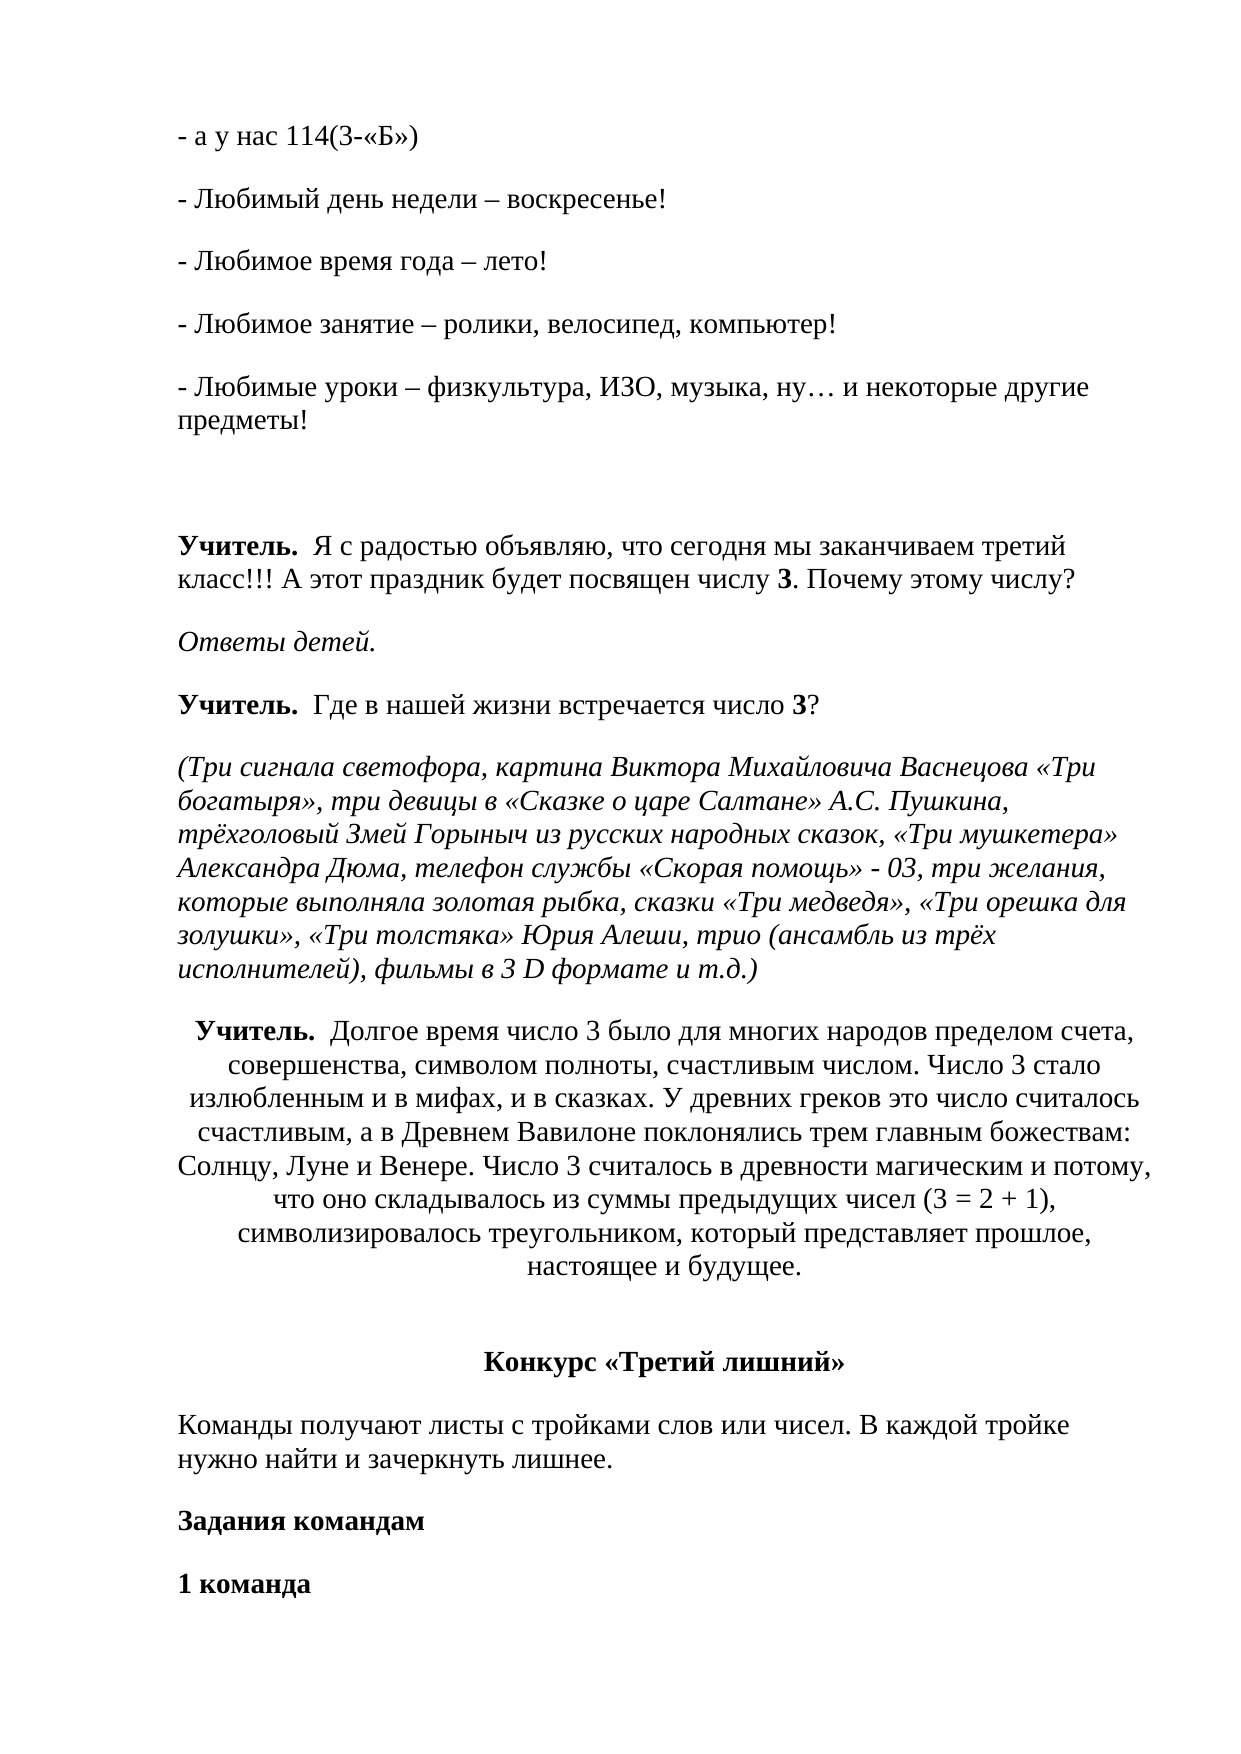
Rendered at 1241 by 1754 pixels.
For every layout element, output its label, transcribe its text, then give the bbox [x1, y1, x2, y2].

text Ответы детей. [177, 624, 1152, 658]
text - Любимое время года – лето! [177, 243, 1152, 277]
text Учитель. Где в нашей жизни встречается число 3? [177, 687, 1152, 720]
text - Любимое занятие – ролики, велосипед, компьютер! [177, 306, 1152, 340]
text - а у нас 114(3-«Б») [177, 118, 1152, 152]
text - Любимый день недели – воскресенье! [177, 181, 1152, 214]
text - Любимые уроки – физкультура, ИЗО, музыка, ну… и некоторые другие предметы! [177, 369, 1152, 436]
text Команды получают листы с тройками слов или чисел. В каждой тройке нужно найти и зачеркнуть лишнее. [177, 1407, 1152, 1474]
text Конкурс «Третий лишний» [177, 1311, 1152, 1378]
text Задания командам [177, 1503, 1152, 1537]
text 1 команда [177, 1566, 1152, 1600]
text (Три сигнала светофора, картина Виктора Михайловича Васнецова «Три богатыря», три девицы в «Сказке о царе Салтане» А.С. Пушкина, трёхголовый Змей Горыныч из русских народных сказок, «Три мушкетера» Александра Дюма, телефон службы «Скорая помощь» - 03, три желания, которые выполняла золотая рыбка, сказки «Три медведя», «Три орешка для золушки», «Три толстяка» Юрия Алеши, трио (ансамбль из трёх исполнителей), фильмы в 3 D формате и т.д.) [177, 749, 1152, 984]
text Учитель. Долгое время число 3 было для многих народов пределом счета, совершенства, символом полноты, счастливым числом. Число 3 стало излюбленным и в мифах, и в сказках. У древних греков это число считалось счастливым, а в Древнем Вавилоне поклонялись трем главным божествам: Солнцу, Луне и Венере. Число 3 считалось в древности магическим и потому, что оно складывалось из суммы предыдущих чисел (3 = 2 + 1), символизировалось треугольником, который представляет прошлое, настоящее и будущее. [177, 1013, 1152, 1282]
text Учитель. Я с радостью объявляю, что сегодня мы заканчиваем третий класс!!! А этот праздник будет посвящен числу 3. Почему этому числу? [177, 528, 1152, 595]
